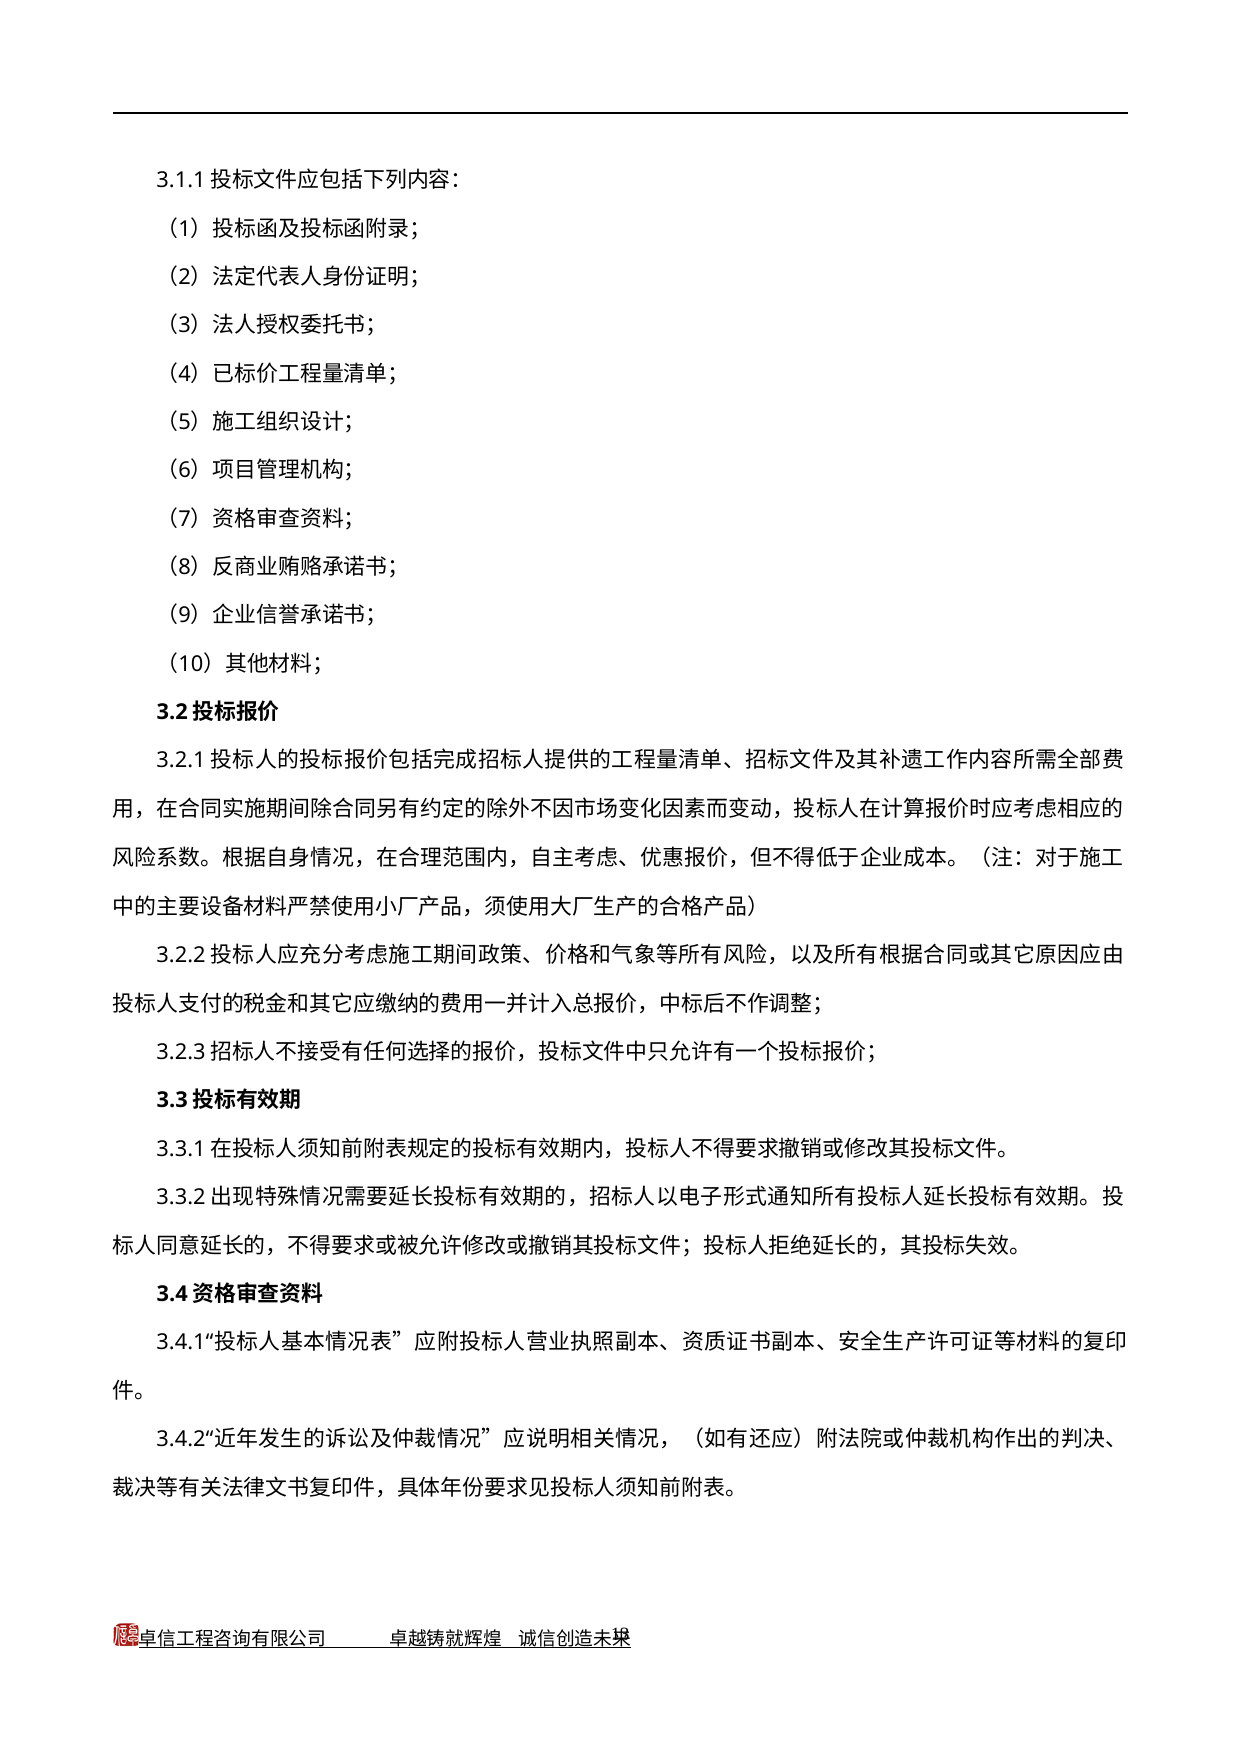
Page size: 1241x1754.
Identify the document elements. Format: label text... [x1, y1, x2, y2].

picture [112, 1622, 139, 1646]
text （7）资格审查资料； [112, 500, 1128, 533]
text 3.4.2“近年发生的诉讼及仲裁情况”应说明相关情况，（如有还应）附法院或仲裁机构作出的判决、裁决等有关法律文书复印件，具体年份要求见投标人须知前附表。 [112, 1421, 1128, 1502]
text （1）投标函及投标函附录； [112, 210, 1128, 243]
text （2）法定代表人身份证明； [112, 259, 1128, 291]
text （3）法人授权委托书； [112, 307, 1128, 339]
text 3.3.1在投标人须知前附表规定的投标有效期内，投标人不得要求撤销或修改其投标文件。 [112, 1130, 1128, 1163]
text 3.2.3招标人不接受有任何选择的报价，投标文件中只允许有一个投标报价； [112, 1034, 1128, 1066]
text 3.2.1投标人的投标报价包括完成招标人提供的工程量清单、招标文件及其补遗工作内容所需全部费用，在合同实施期间除合同另有约定的除外不因市场变化因素而变动，投标人在计算报价时应考虑相应的风险系数。根据自身情况，在合理范围内，自主考虑、优惠报价，但不得低于企业成本。（注：对于施工中的主要设备材料严禁使用小厂产品，须使用大厂生产的合格产品） [112, 742, 1128, 921]
text （8）反商业贿赂承诺书； [112, 549, 1128, 581]
text 3.2.2投标人应充分考虑施工期间政策、价格和气象等所有风险，以及所有根据合同或其它原因应由投标人支付的税金和其它应缴纳的费用一并计入总报价，中标后不作调整； [112, 937, 1128, 1018]
text 3.3.2出现特殊情况需要延长投标有效期的，招标人以电子形式通知所有投标人延长投标有效期。投标人同意延长的，不得要求或被允许修改或撤销其投标文件；投标人拒绝延长的，其投标失效。 [112, 1179, 1128, 1260]
text 3.2投标报价 [112, 694, 1128, 726]
text （9）企业信誉承诺书； [112, 597, 1128, 629]
text 3.4资格审查资料 [112, 1276, 1128, 1308]
text 3.4.1“投标人基本情况表”应附投标人营业执照副本、资质证书副本、安全生产许可证等材料的复印件。 [112, 1324, 1128, 1405]
text （6）项目管理机构； [112, 452, 1128, 484]
text 3.1.1投标文件应包括下列内容： [112, 162, 1128, 194]
text （5）施工组织设计； [112, 404, 1128, 436]
text 3.3投标有效期 [112, 1082, 1128, 1114]
text （10）其他材料； [112, 645, 1128, 678]
text （4）已标价工程量清单； [112, 355, 1128, 388]
